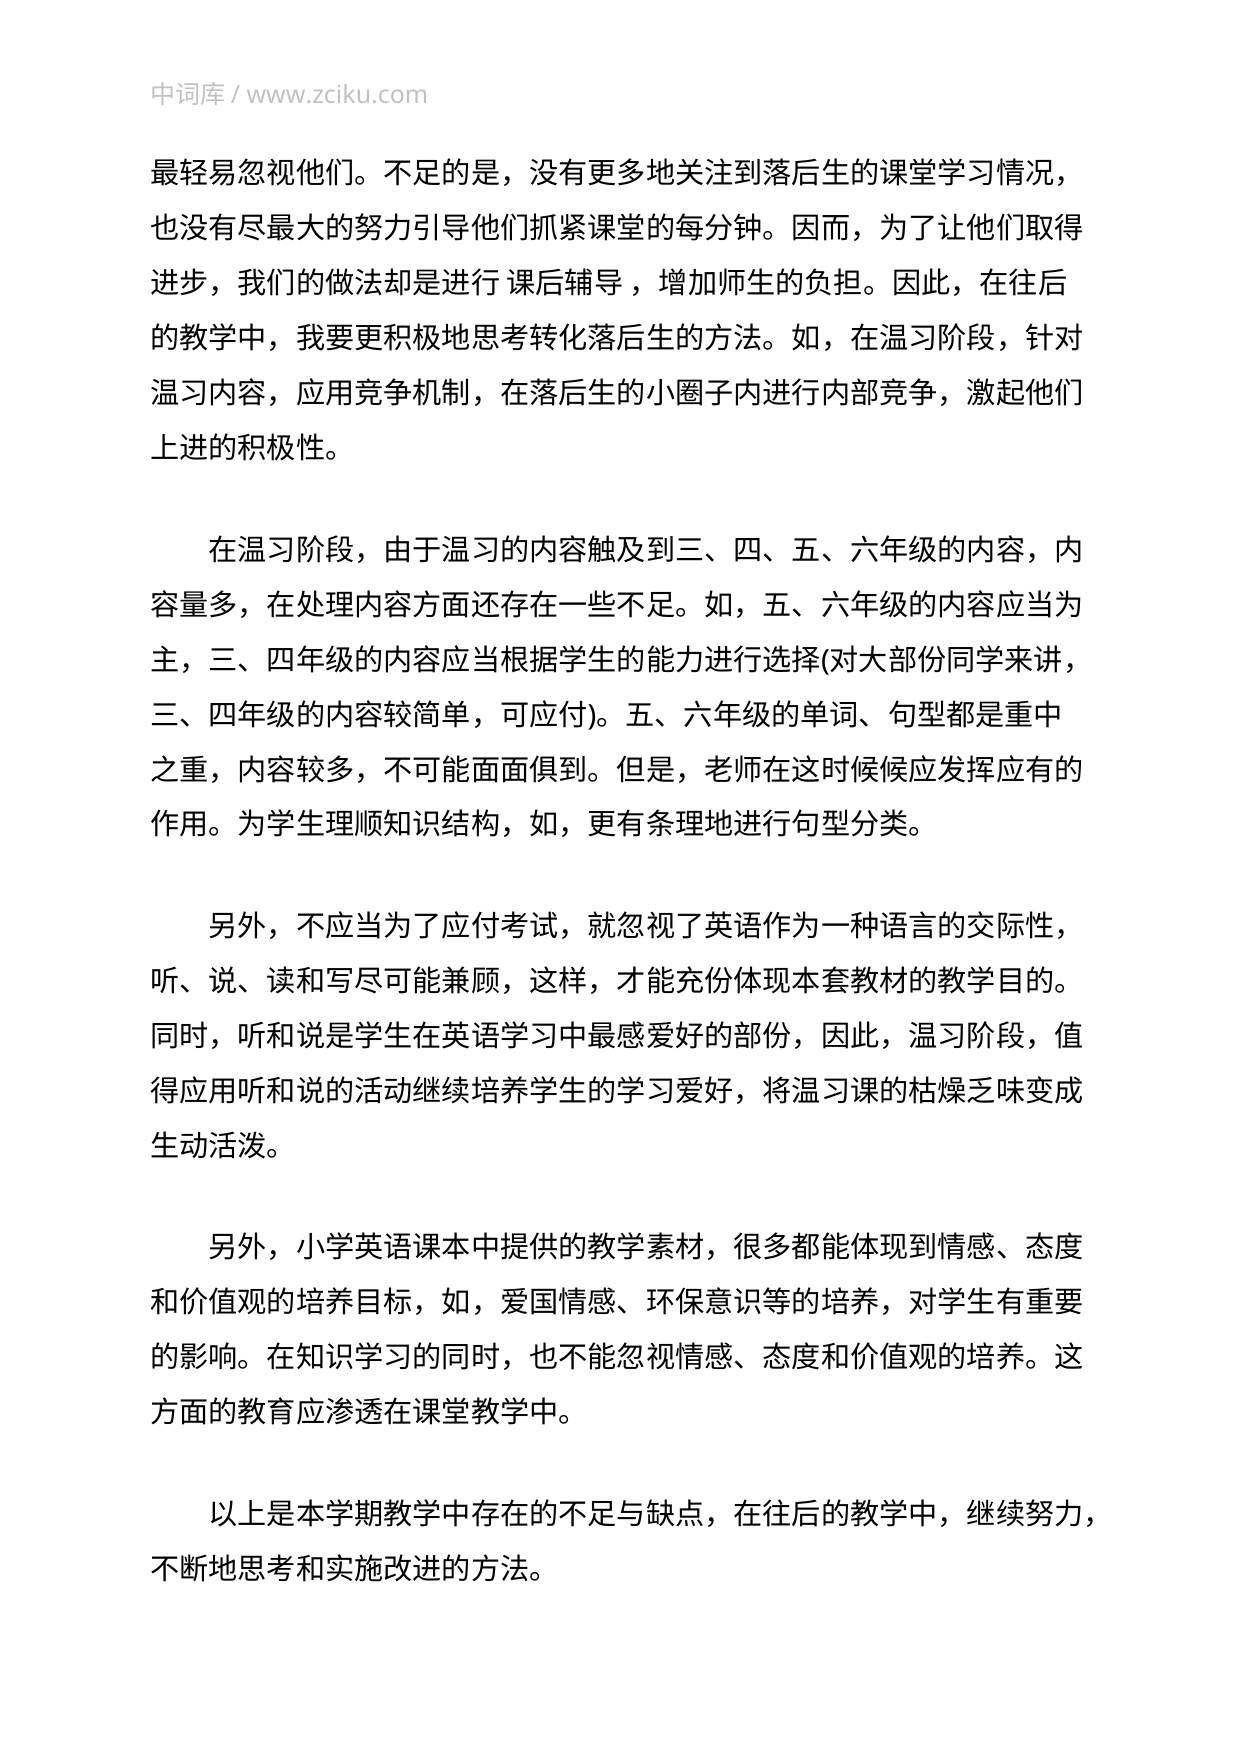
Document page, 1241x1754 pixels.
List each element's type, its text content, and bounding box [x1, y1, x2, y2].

text 另外，小学英语课本中提供的教学素材，很多都能体现到情感、态度和价值观的培养目标，如，爱国情感、环保意识等的培养，对学生有重要的影响。在知识学习的同时，也不能忽视情感、态度和价值观的培养。这方面的教育应渗透在课堂教学中。 [150, 1224, 1090, 1431]
text 在温习阶段，由于温习的内容触及到三、四、五、六年级的内容，内容量多，在处理内容方面还存在一些不足。如，五、六年级的内容应当为主，三、四年级的内容应当根据学生的能力进行选择(对大部份同学来讲，三、四年级的内容较简单，可应付)。五、六年级的单词、句型都是重中之重，内容较多，不可能面面俱到。但是，老师在这时候候应发挥应有的作用。为学生理顺知识结构，如，更有条理地进行句型分类。 [150, 526, 1090, 843]
text 另外，不应当为了应付考试，就忽视了英语作为一种语言的交际性，听、说、读和写尽可能兼顾，这样，才能充份体现本套教材的教学目的。同时，听和说是学生在英语学习中最感爱好的部份，因此，温习阶段，值得应用听和说的活动继续培养学生的学习爱好，将温习课的枯燥乏味变成生动活泼。 [150, 903, 1090, 1164]
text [150, 150, 1090, 467]
text 以上是本学期教学中存在的不足与缺点，在往后的教学中，继续努力，不断地思考和实施改进的方法。 [150, 1491, 1090, 1588]
